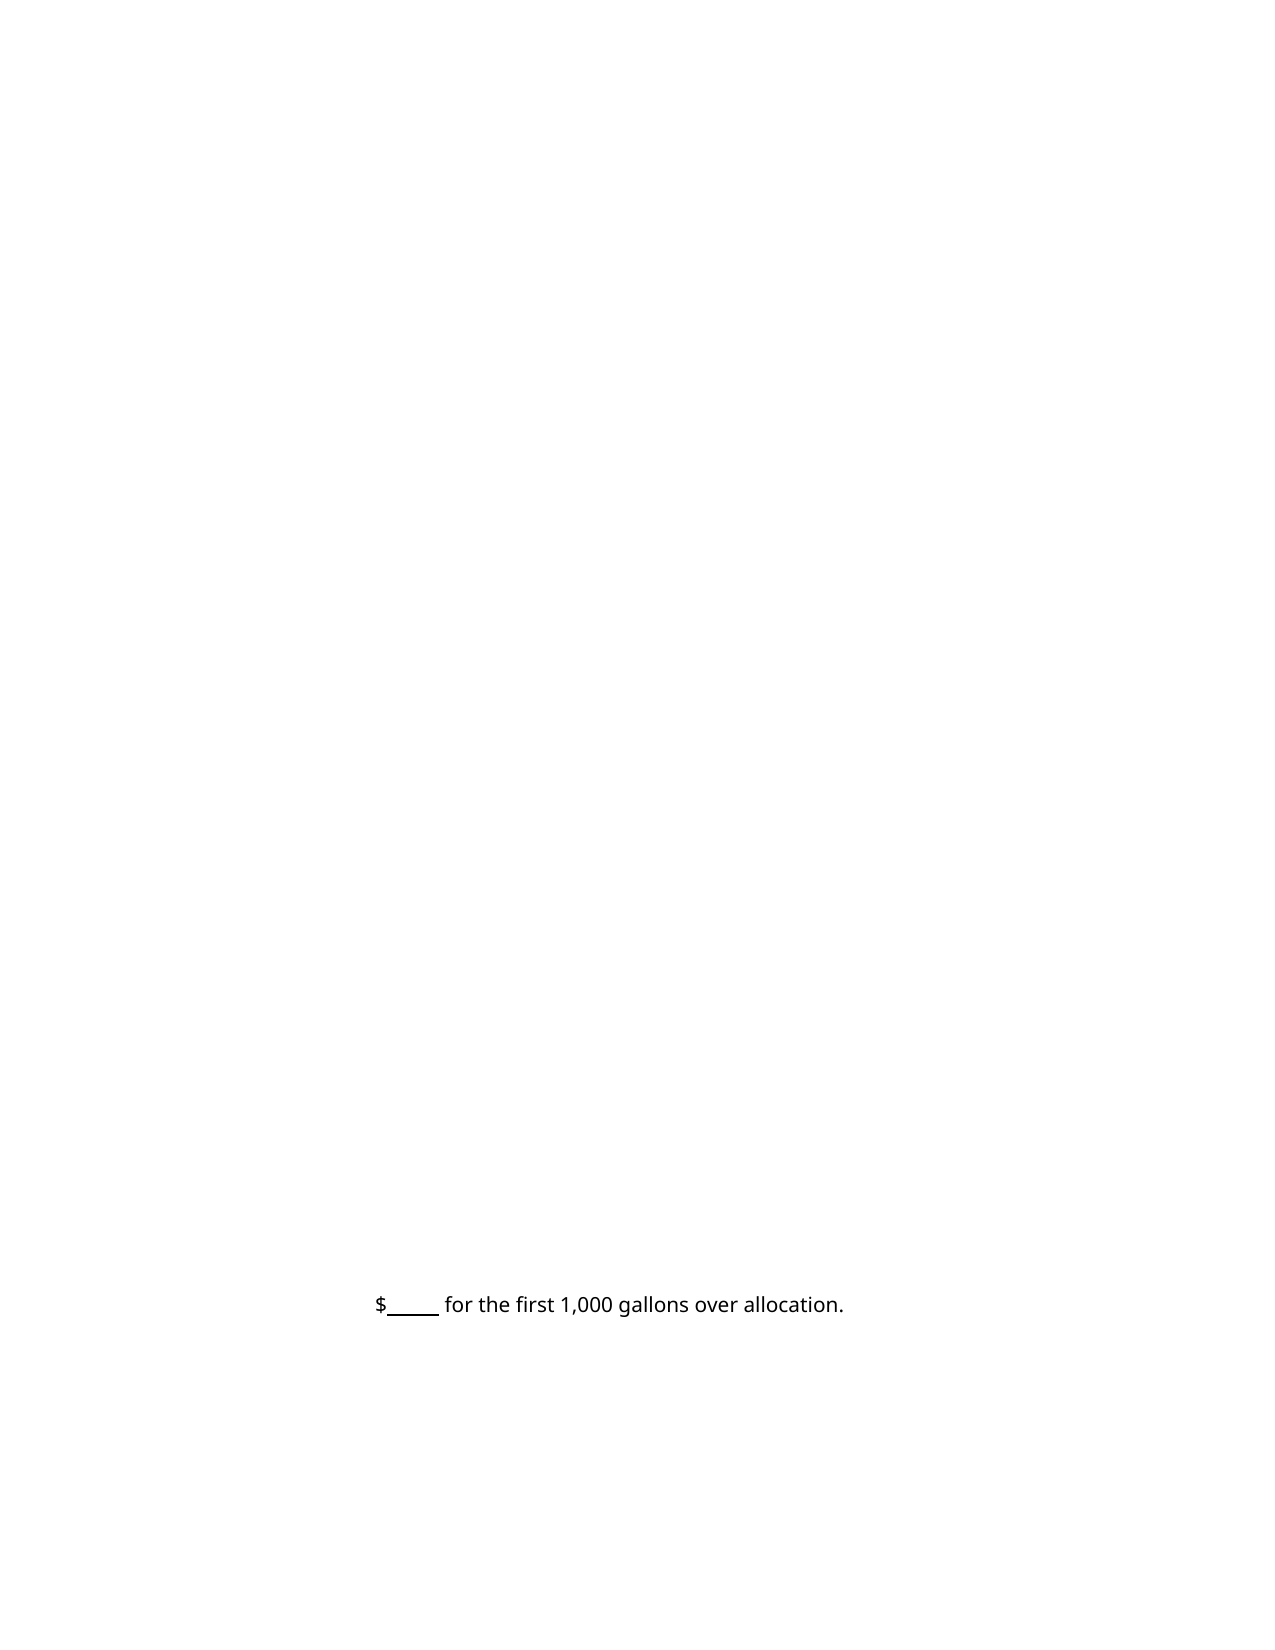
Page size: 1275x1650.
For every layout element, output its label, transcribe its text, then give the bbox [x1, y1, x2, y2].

text $ for the first 1,000 gallons over allocation. [375, 1290, 1125, 1318]
